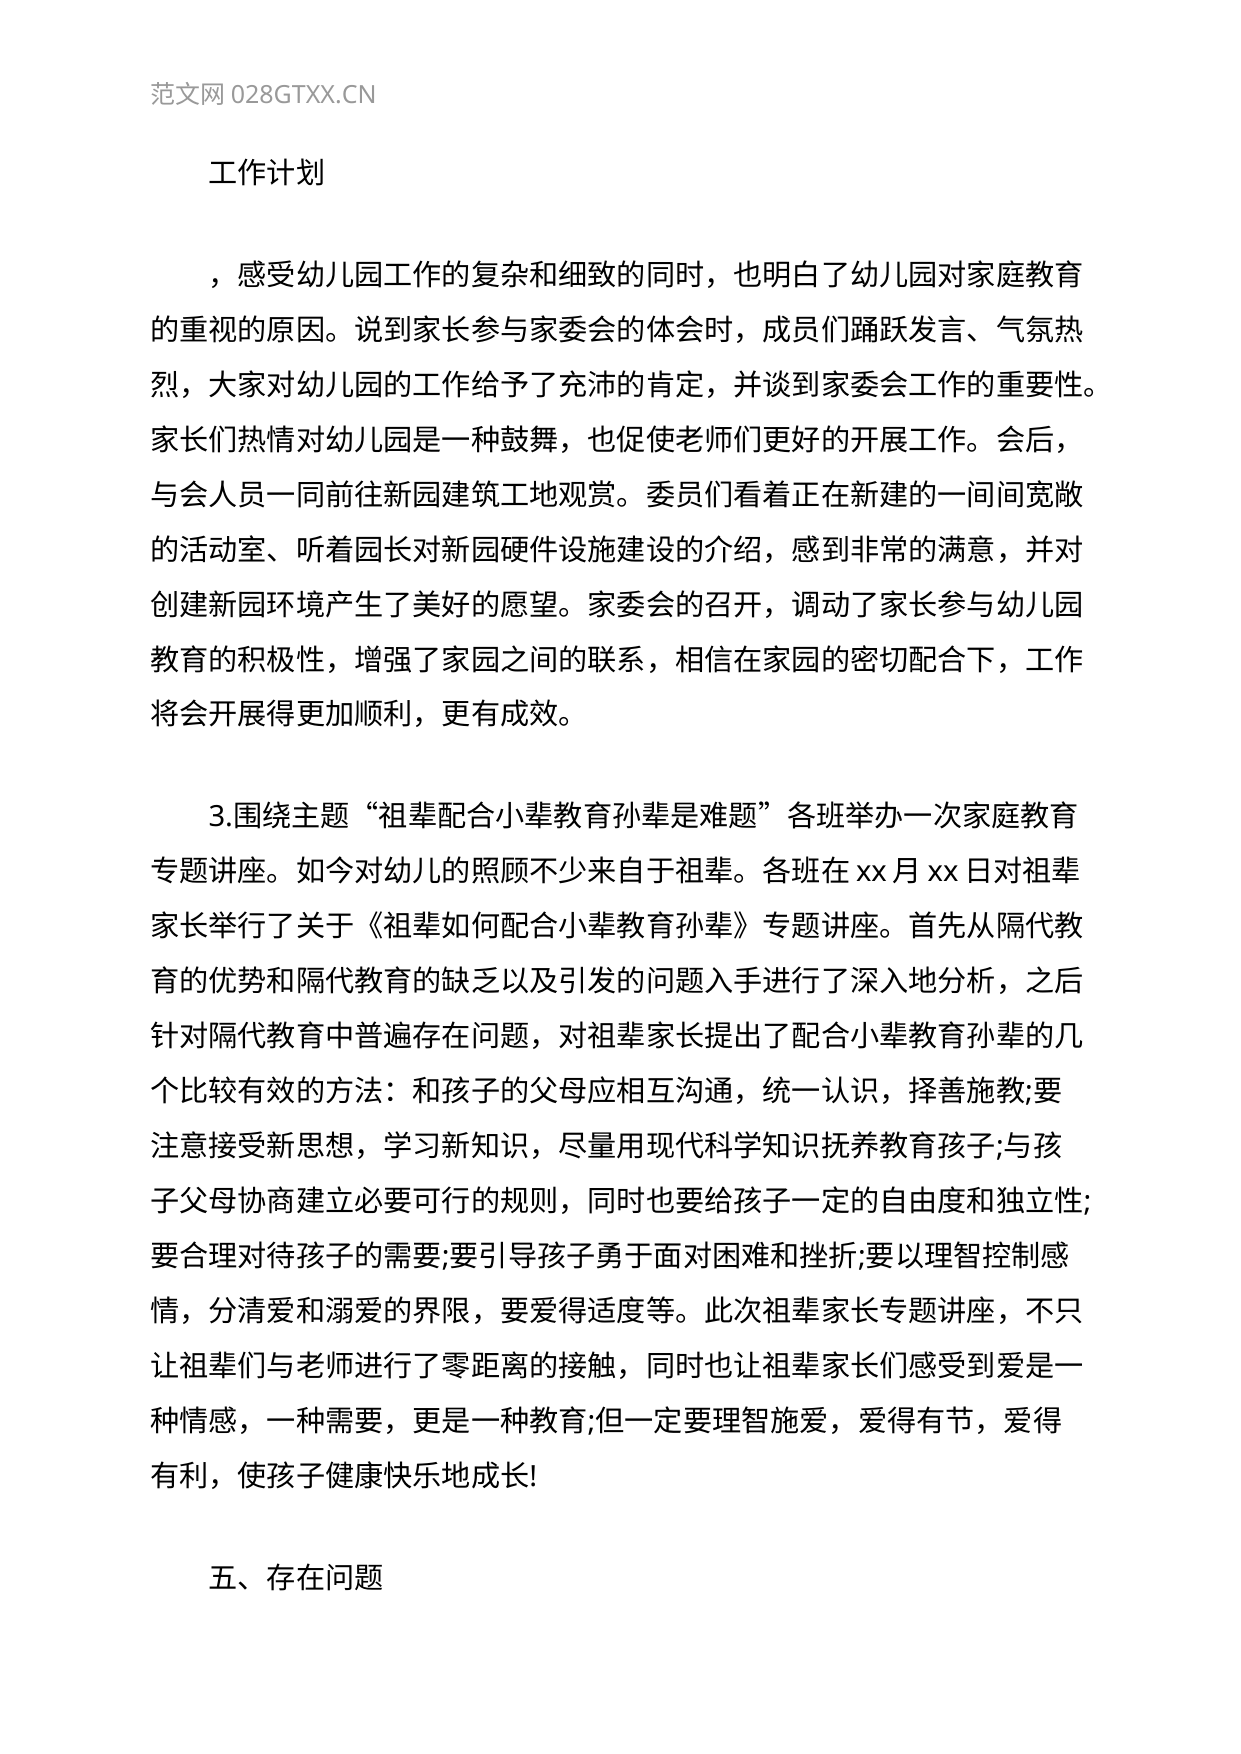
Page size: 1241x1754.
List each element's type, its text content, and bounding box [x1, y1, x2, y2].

text 3.围绕主题“祖辈配合小辈教育孙辈是难题”各班举办一次家庭教育专题讲座。如今对幼儿的照顾不少来自于祖辈。各班在xx月xx日对祖辈家长举行了关于《祖辈如何配合小辈教育孙辈》专题讲座。首先从隔代教育的优势和隔代教育的缺乏以及引发的问题入手进行了深入地分析，之后针对隔代教育中普遍存在问题，对祖辈家长提出了配合小辈教育孙辈的几个比较有效的方法：和孩子的父母应相互沟通，统一认识，择善施教;要注意接受新思想，学习新知识，尽量用现代科学知识抚养教育孩子;与孩子父母协商建立必要可行的规则，同时也要给孩子一定的自由度和独立性;要合理对待孩子的需要;要引导孩子勇于面对困难和挫折;要以理智控制感情，分清爱和溺爱的界限，要爱得适度等。此次祖辈家长专题讲座，不只让祖辈们与老师进行了零距离的接触，同时也让祖辈家长们感受到爱是一种情感，一种需要，更是一种教育;但一定要理智施爱，爱得有节，爱得有利，使孩子健康快乐地成长! [150, 793, 1090, 1494]
text 五、存在问题 [150, 1554, 1090, 1596]
text 工作计划 [150, 150, 1090, 192]
text ，感受幼儿园工作的复杂和细致的同时，也明白了幼儿园对家庭教育的重视的原因。说到家长参与家委会的体会时，成员们踊跃发言、气氛热烈，大家对幼儿园的工作给予了充沛的肯定，并谈到家委会工作的重要性。家长们热情对幼儿园是一种鼓舞，也促使老师们更好的开展工作。会后，与会人员一同前往新园建筑工地观赏。委员们看着正在新建的一间间宽敞的活动室、听着园长对新园硬件设施建设的介绍，感到非常的满意，并对创建新园环境产生了美好的愿望。家委会的召开，调动了家长参与幼儿园教育的积极性，增强了家园之间的联系，相信在家园的密切配合下，工作将会开展得更加顺利，更有成效。 [150, 252, 1090, 733]
